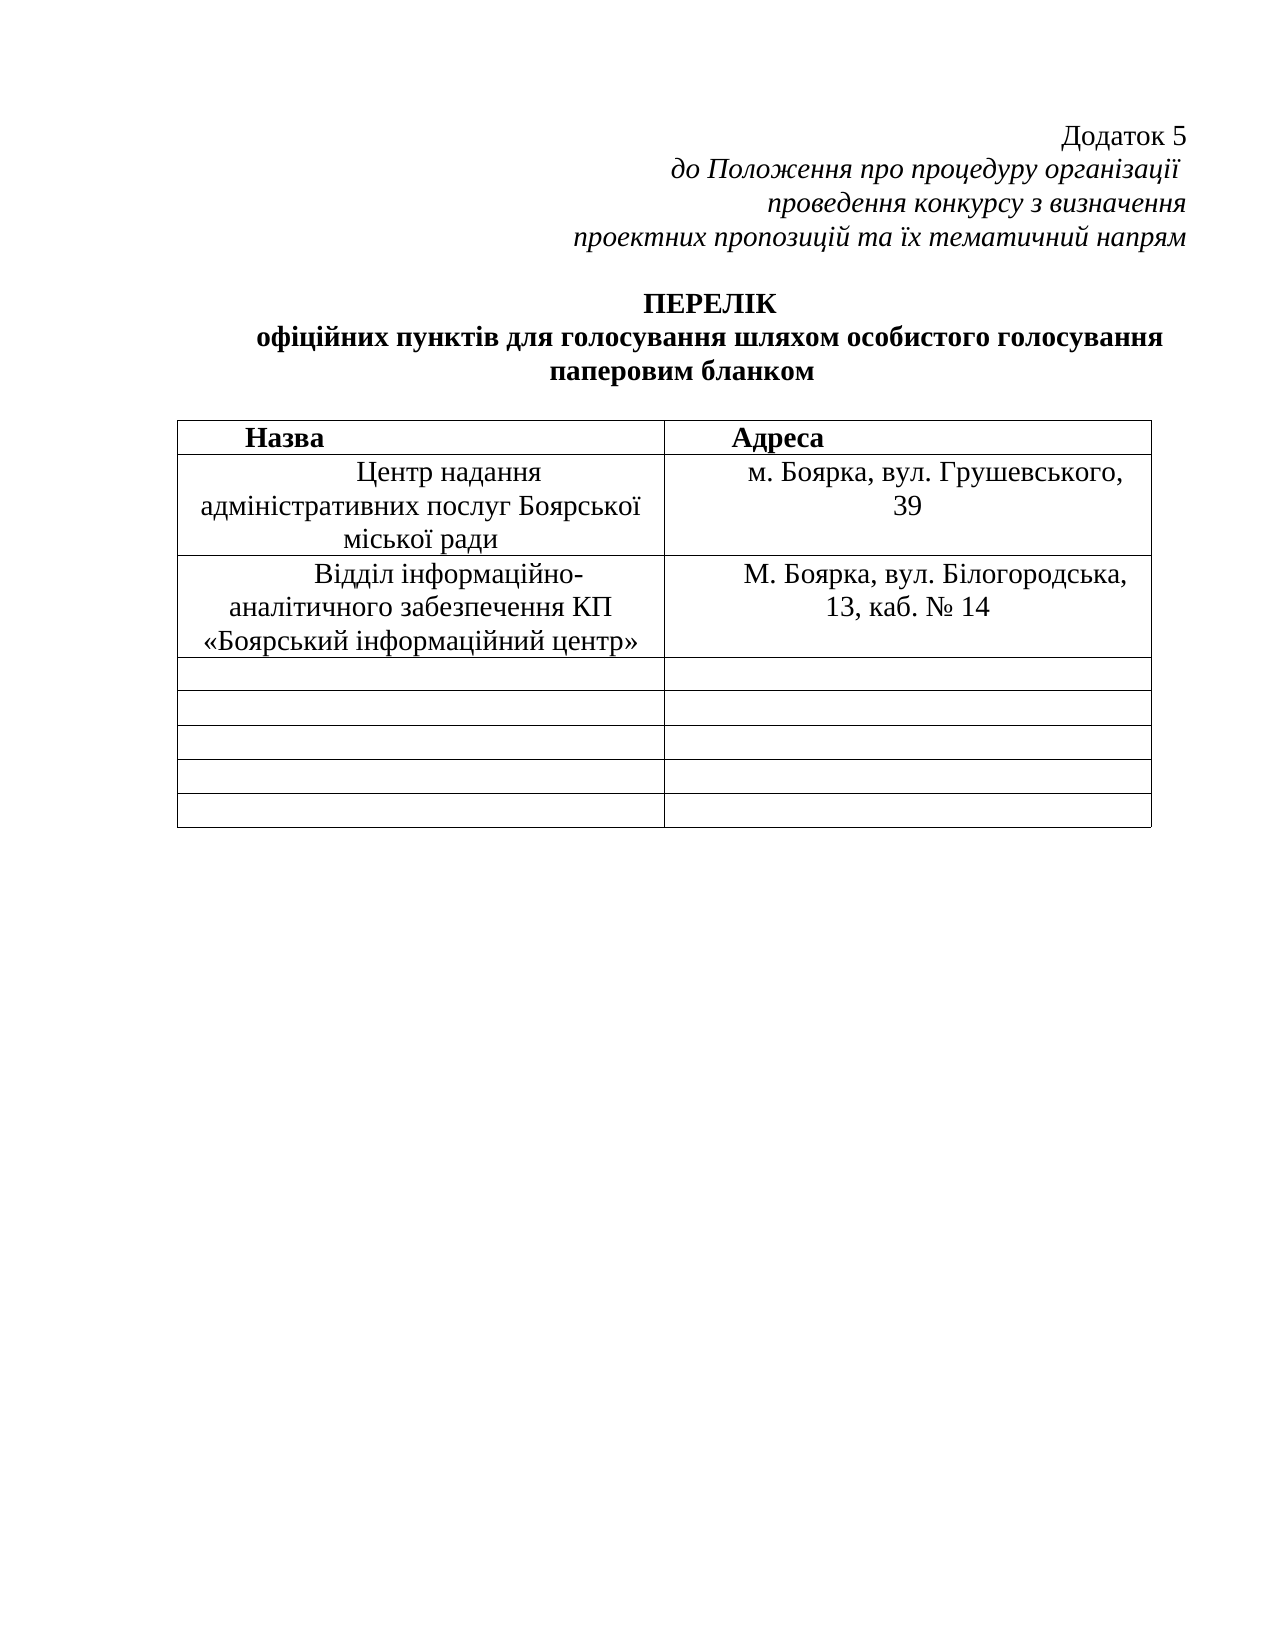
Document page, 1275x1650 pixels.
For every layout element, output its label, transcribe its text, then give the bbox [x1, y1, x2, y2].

text Додаток 5 [177, 118, 1186, 152]
table_cell [665, 691, 1151, 724]
table_cell [665, 794, 1151, 827]
table_cell [178, 691, 664, 724]
table_cell [178, 726, 664, 758]
table_cell [665, 760, 1151, 793]
table_header Адреса [665, 421, 1151, 454]
table_cell М. Боярка, вул. Білогородська, 13, каб. № 14 [665, 556, 1151, 656]
text проведення конкурсу з визначення [177, 185, 1186, 219]
table_cell [178, 760, 664, 793]
table_cell Відділ інформаційно-аналітичного забезпечення КП «Боярський інформаційний центр» [178, 556, 664, 656]
text офіційних пунктів для голосування шляхом особистого голосування паперовим бланком [177, 319, 1186, 386]
table_cell [665, 658, 1151, 690]
table_cell Центр надання адміністративних послуг Боярської міської ради [178, 455, 664, 555]
table_header Назва [178, 421, 664, 454]
table_cell м. Боярка, вул. Грушевського, 39 [665, 455, 1151, 555]
text до Положення про процедуру організації [177, 152, 1186, 185]
text ПЕРЕЛІК [177, 286, 1186, 319]
text проектних пропозицій та їх тематичний напрям [177, 219, 1186, 252]
table_cell [178, 794, 664, 827]
table_cell [178, 658, 664, 690]
table_cell [665, 726, 1151, 758]
